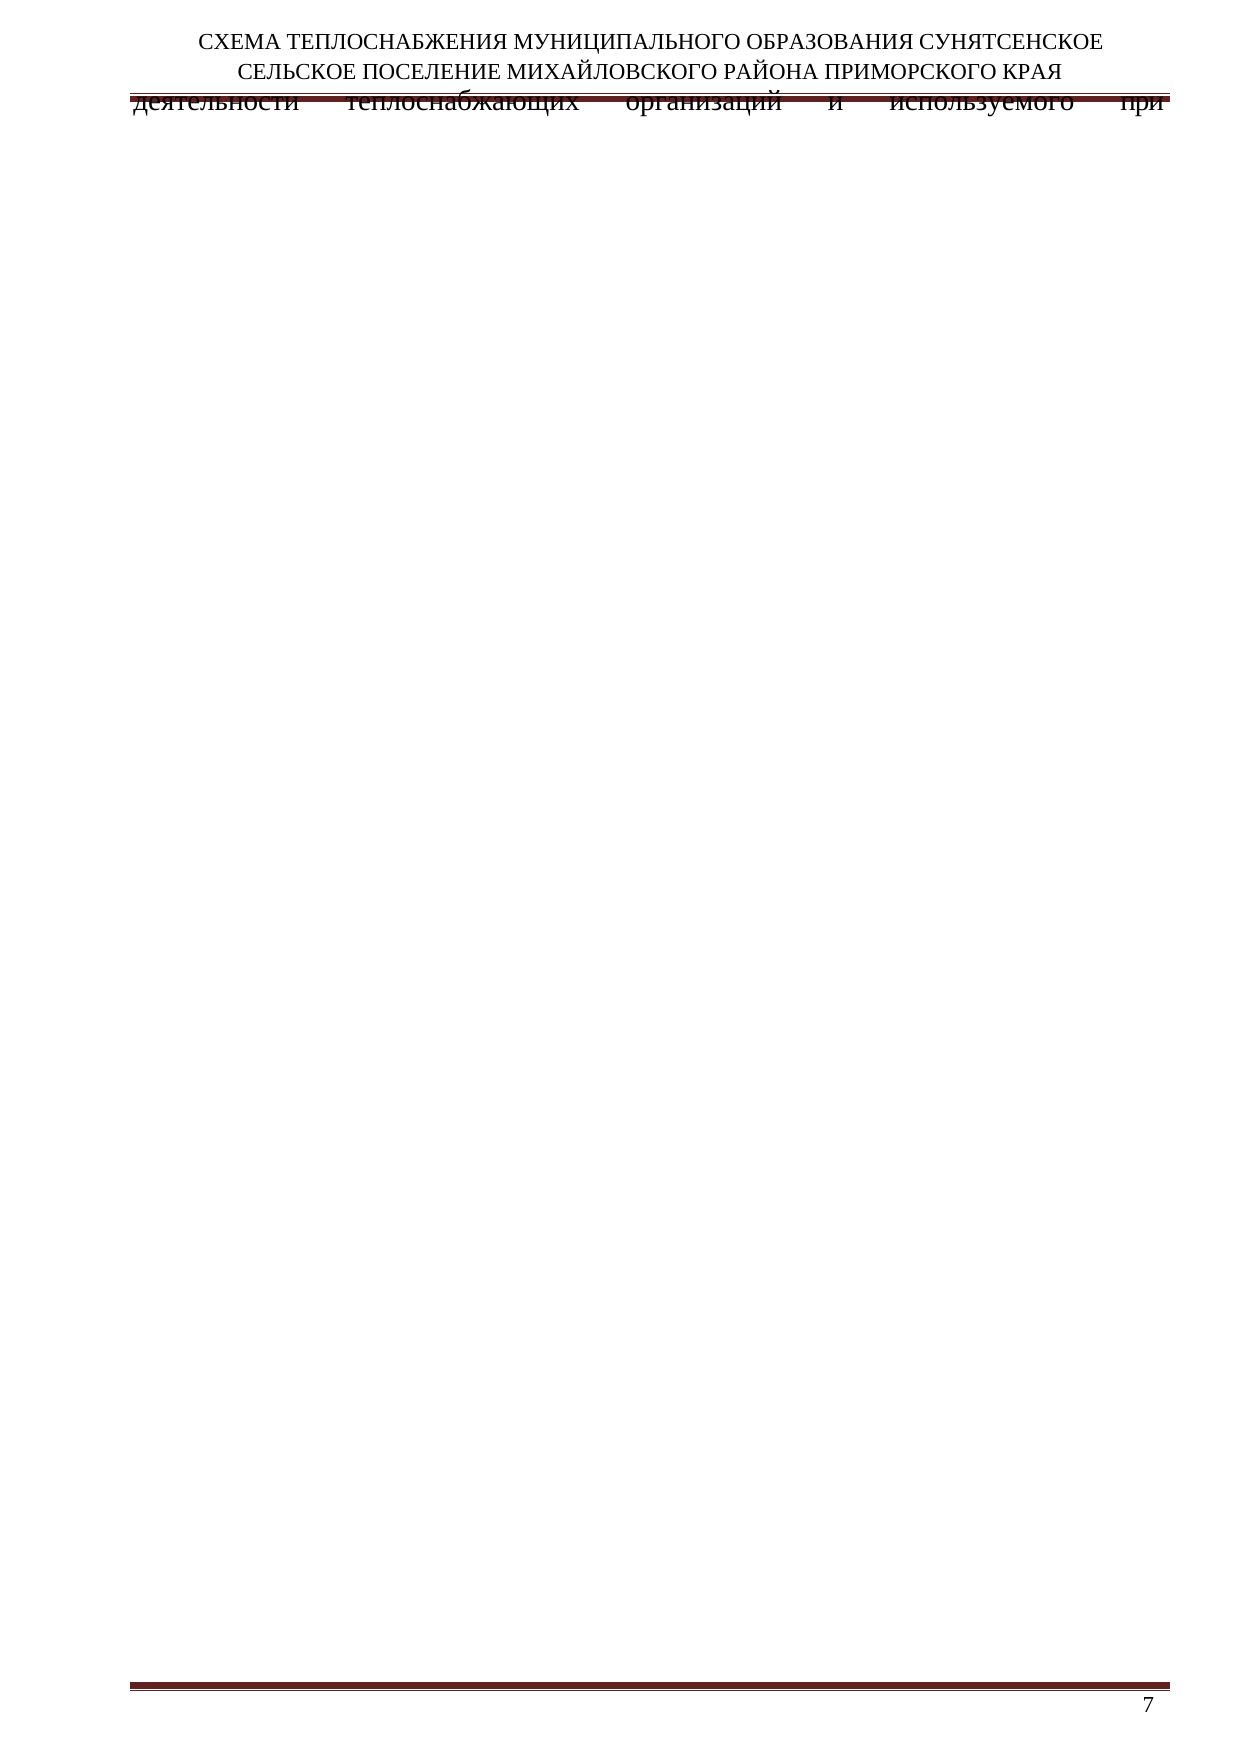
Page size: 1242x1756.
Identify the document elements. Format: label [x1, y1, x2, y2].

list [133, 83, 1166, 117]
